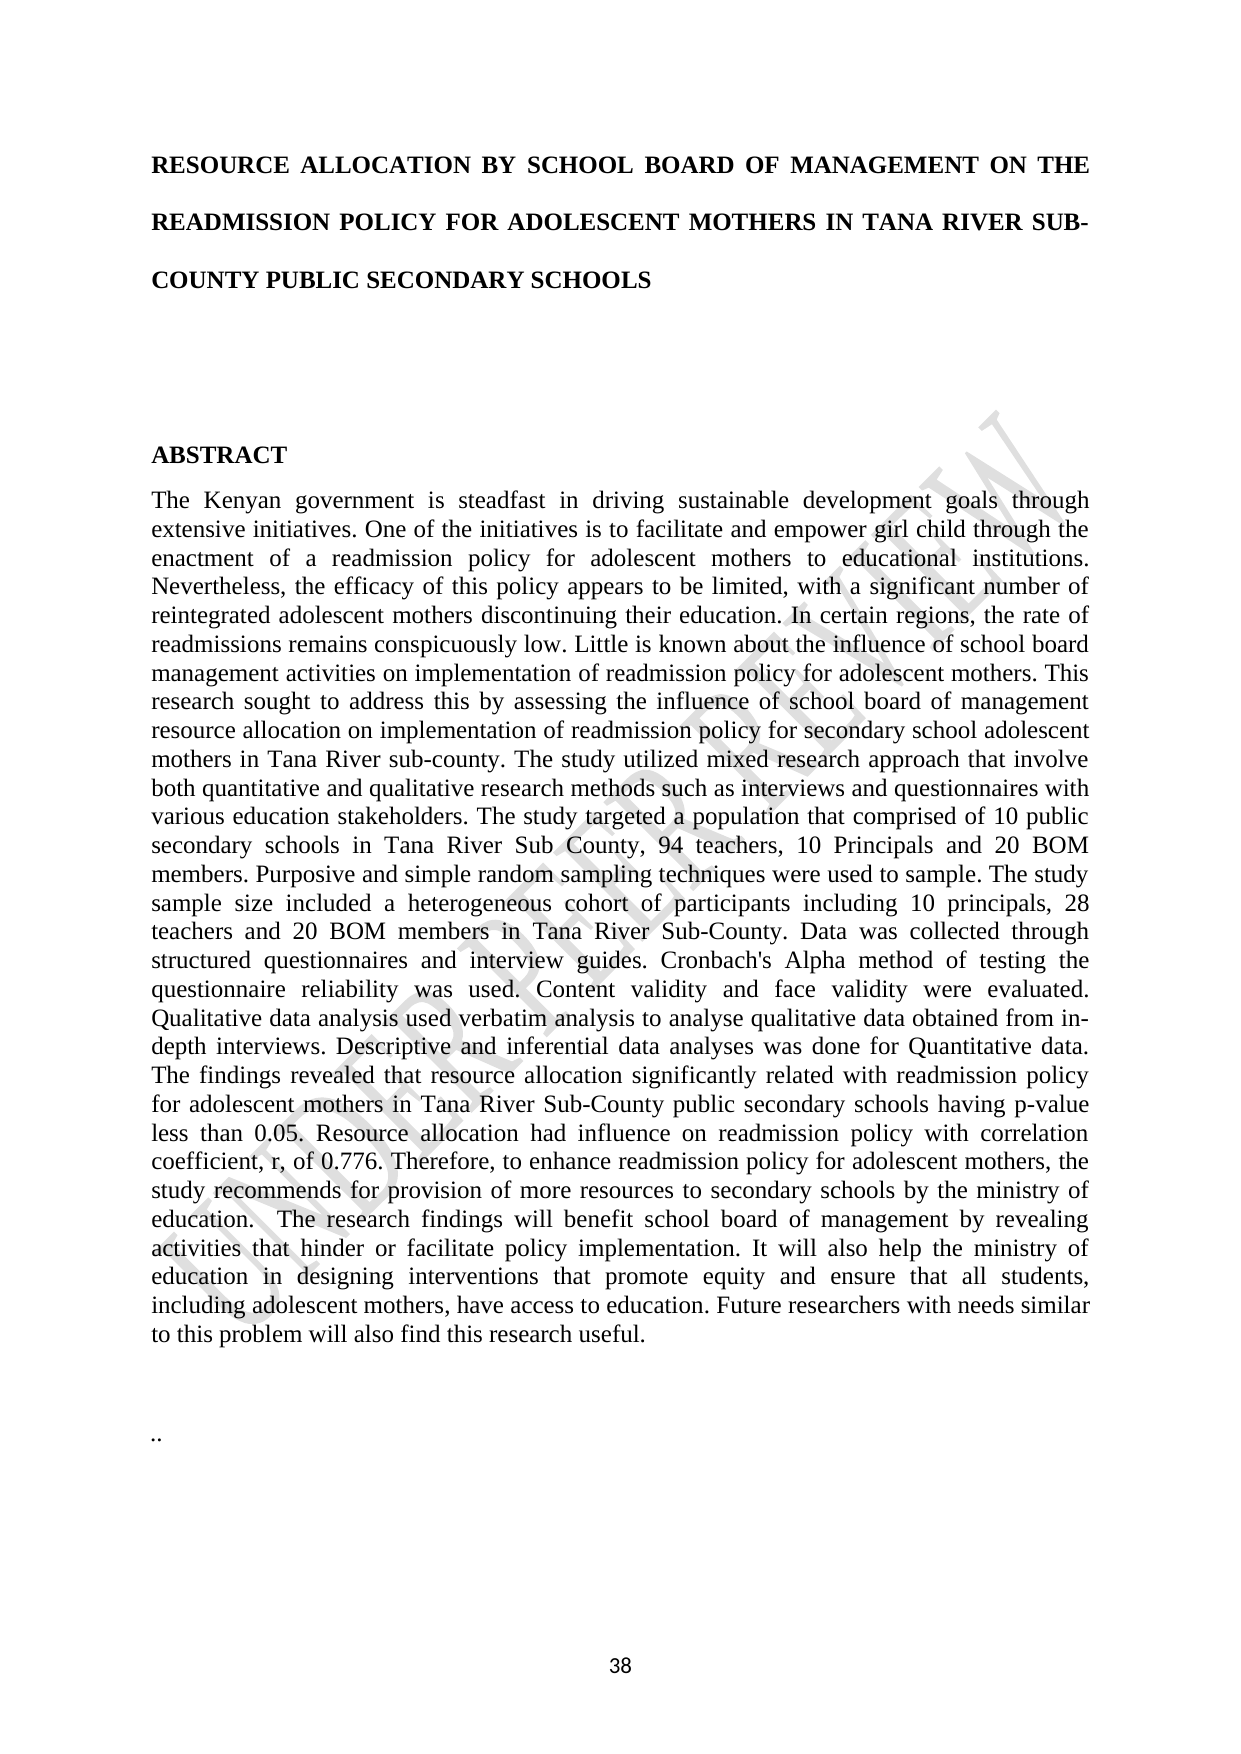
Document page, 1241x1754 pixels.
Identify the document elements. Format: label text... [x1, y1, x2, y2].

text RESOURCE ALLOCATION BY SCHOOL BOARD OF MANAGEMENT ON THE READMISSION POLICY FOR ADOLESCENT MOTHERS IN TANA RIVER SUB-COUNTY PUBLIC SECONDARY SCHOOLS [151, 150, 1090, 294]
text The Kenyan government is steadfast in driving sustainable development goals through extensive initiatives. One of the initiatives is to facilitate and empower girl child through the enactment of a readmission policy for adolescent mothers to educational institutions. Nevertheless, the efficacy of this policy appears to be limited, with a significant number of reintegrated adolescent mothers discontinuing their education. In certain regions, the rate of readmissions remains conspicuously low. Little is known about the influence of school board management activities on implementation of readmission policy for adolescent mothers. This research sought to address this by assessing the influence of school board of management resource allocation on implementation of readmission policy for secondary school adolescent mothers in Tana River sub-county. The study utilized mixed research approach that involve both quantitative and qualitative research methods such as interviews and questionnaires with various education stakeholders. The study targeted a population that comprised of 10 public secondary schools in Tana River Sub County, 94 teachers, 10 Principals and 20 BOM members. Purposive and simple random sampling techniques were used to sample. The study sample size included a heterogeneous cohort of participants including 10 principals, 28 teachers and 20 BOM members in Tana River Sub-County. Data was collected through structured questionnaires and interview guides. Cronbach's Alpha method of testing the questionnaire reliability was used. Content validity and face validity were evaluated. Qualitative data analysis used verbatim analysis to analyse qualitative data obtained from in-depth interviews. Descriptive and inferential data analyses was done for Quantitative data. The findings revealed that resource allocation significantly related with readmission policy for adolescent mothers in Tana River Sub-County public secondary schools having p-value less than 0.05. Resource allocation had influence on readmission policy with correlation coefficient, r, of 0.776. Therefore, to enhance readmission policy for adolescent mothers, the study recommends for provision of more resources to secondary schools by the ministry of education. The research findings will benefit school board of management by revealing activities that hinder or facilitate policy implementation. It will also help the ministry of education in designing interventions that promote equity and ensure that all students, including adolescent mothers, have access to education. Future researchers with needs similar to this problem will also find this research useful. [151, 485, 1090, 1348]
text ABSTRACT [151, 440, 1080, 468]
text .. [150, 1418, 1090, 1447]
